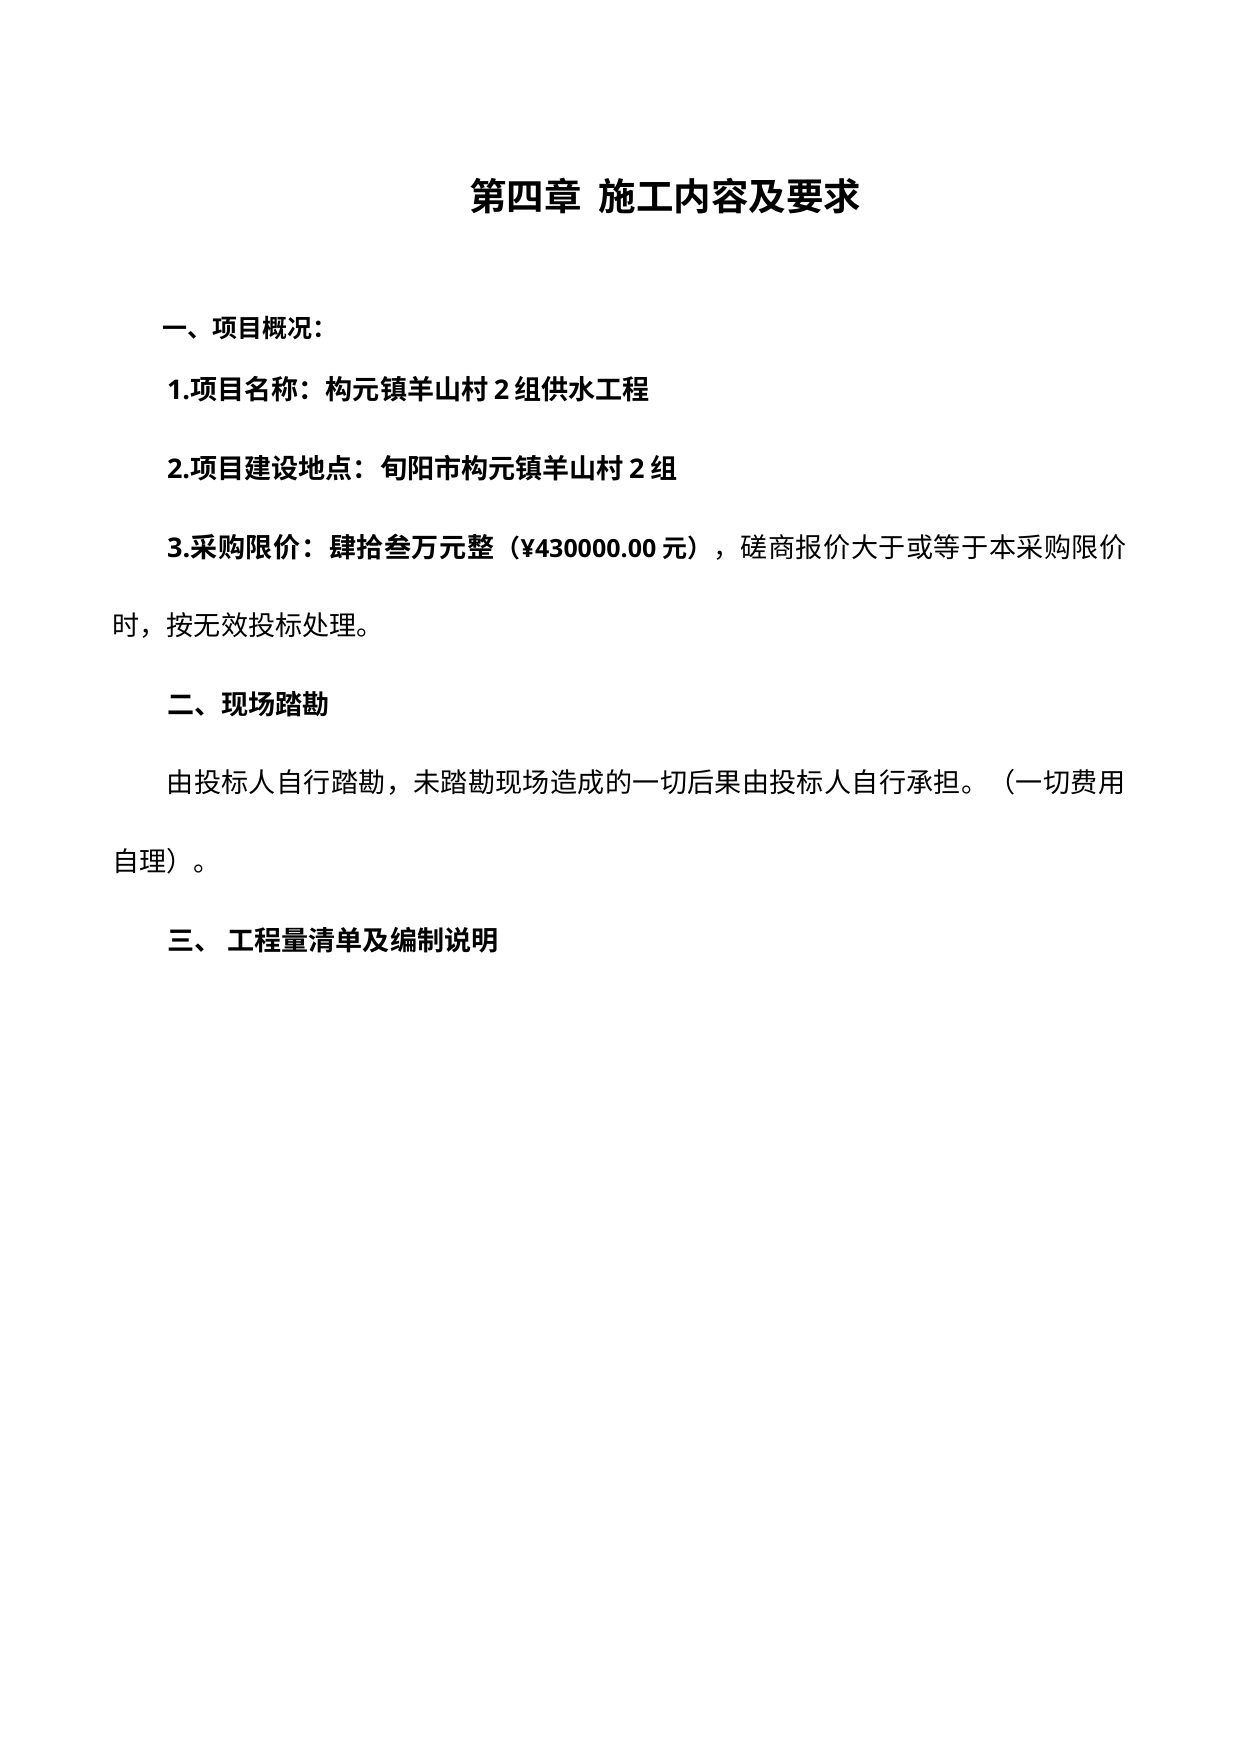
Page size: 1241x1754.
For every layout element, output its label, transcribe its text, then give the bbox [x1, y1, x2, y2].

text 3.采购限价：肆拾叁万元整（¥430000.00元），磋商报价大于或等于本采购限价时，按无效投标处理。 [112, 526, 1128, 643]
text 第四章 施工内容及要求 [112, 162, 1128, 227]
text 1.项目名称：构元镇羊山村2组供水工程 [112, 368, 1128, 407]
list 由投标人自行踏勘，未踏勘现场造成的一切后果由投标人自行承担。（一切费用自理）。 [112, 761, 1128, 879]
text 二、现场踏勘 [112, 683, 1128, 722]
text 2.项目建设地点：旬阳市构元镇羊山村2组 [112, 447, 1128, 486]
list 工程量清单及编制说明 [112, 918, 1128, 958]
text 一、项目概况： [112, 308, 1128, 344]
